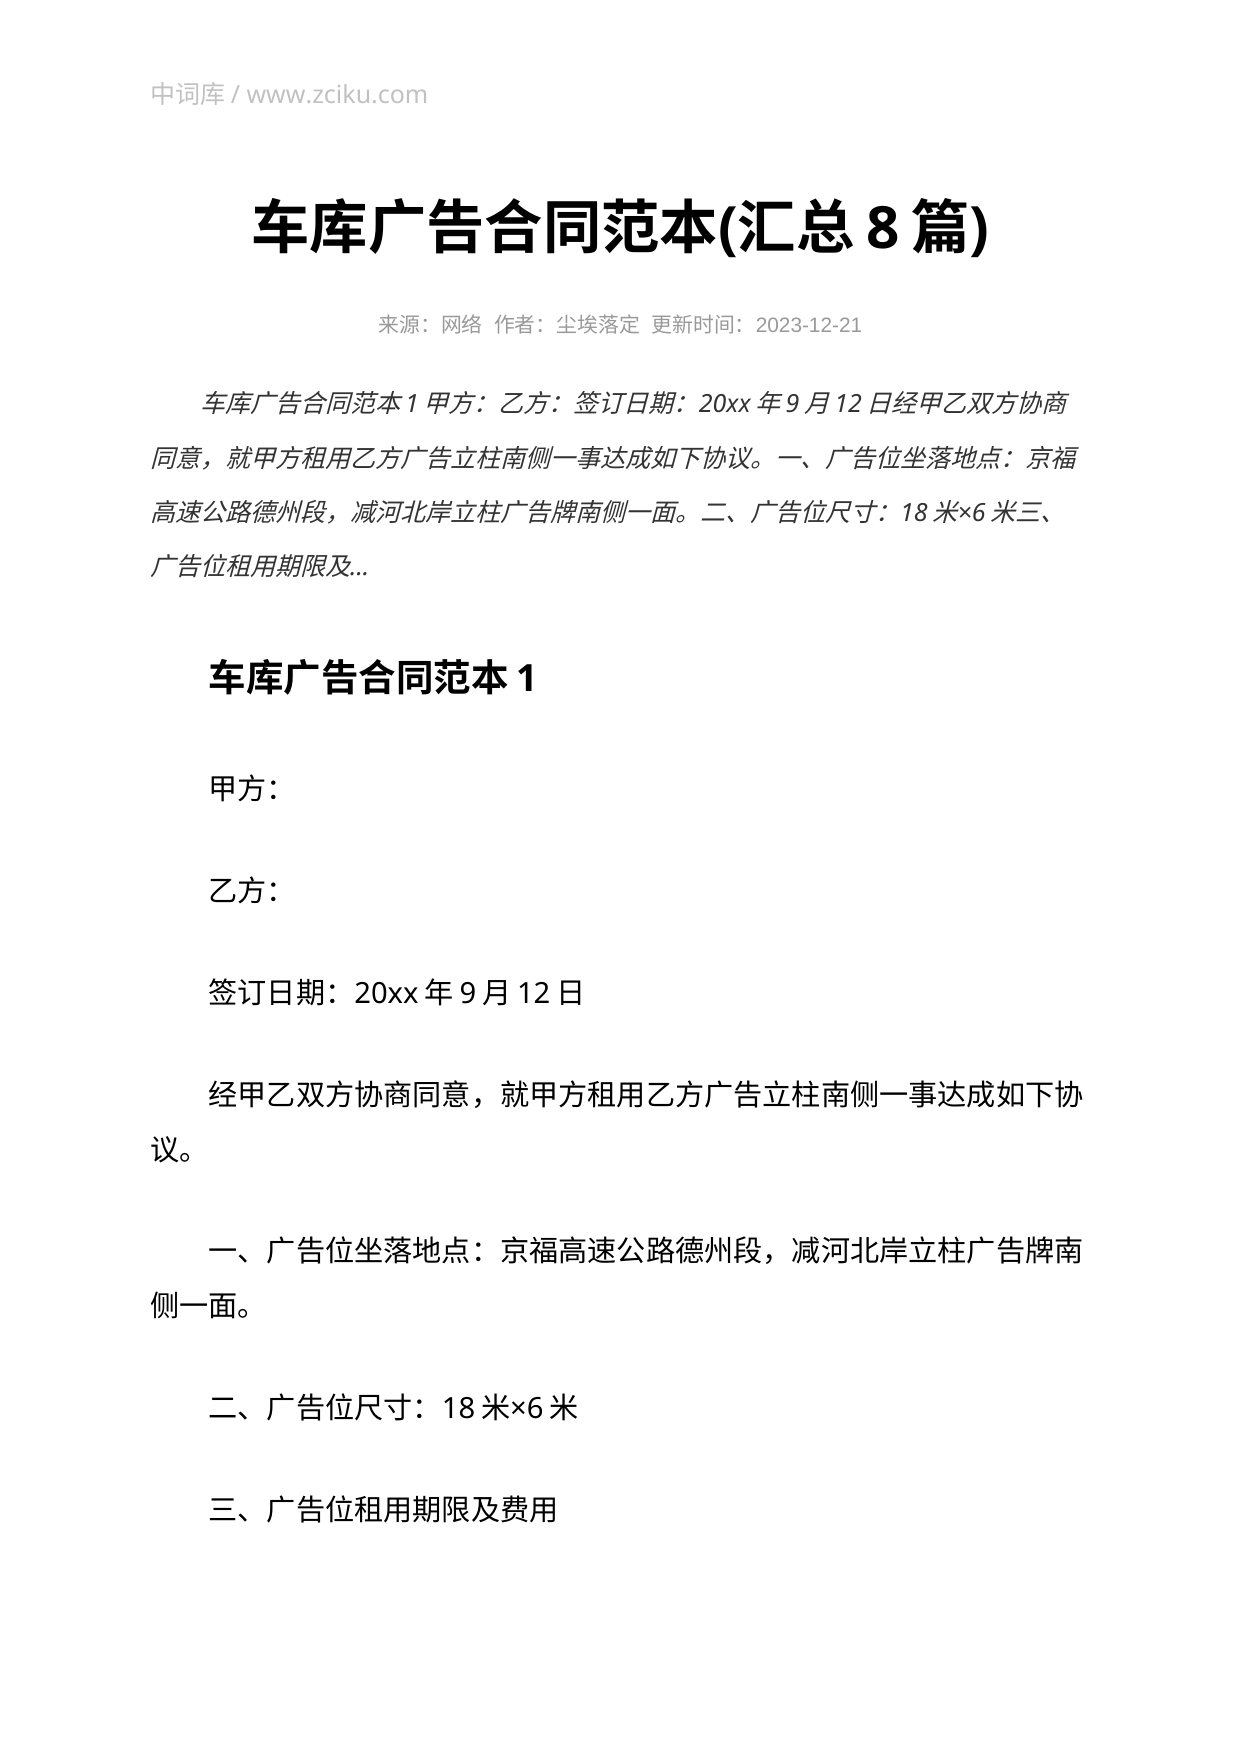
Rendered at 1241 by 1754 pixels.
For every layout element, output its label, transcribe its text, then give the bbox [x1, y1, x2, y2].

text 乙方： [150, 867, 1090, 910]
text 签订日期：20xx年9月12日 [150, 969, 1090, 1012]
text 二、广告位尺寸：18米×6米 [150, 1384, 1090, 1427]
text 来源：网络 作者：尘埃落定 更新时间：2023-12-21 [150, 313, 1090, 337]
text 甲方： [150, 766, 1090, 808]
text 车库广告合同范本1 [150, 648, 1090, 703]
text 三、广告位租用期限及费用 [150, 1487, 1090, 1529]
text 经甲乙双方协商同意，就甲方租用乙方广告立柱南侧一事达成如下协议。 [150, 1071, 1090, 1168]
text 一、广告位坐落地点：京福高速公路德州段，减河北岸立柱广告牌南侧一面。 [150, 1228, 1090, 1325]
text 车库广告合同范本1甲方：乙方：签订日期：20xx年9月12日经甲乙双方协商同意，就甲方租用乙方广告立柱南侧一事达成如下协议。一、广告位坐落地点：京福高速公路德州段，减河北岸立柱广告牌南侧一面。二、广告位尺寸：18米×6米三、广告位租用期限及... [150, 384, 1090, 583]
subtitle 车库广告合同范本(汇总8篇) [150, 181, 1090, 266]
